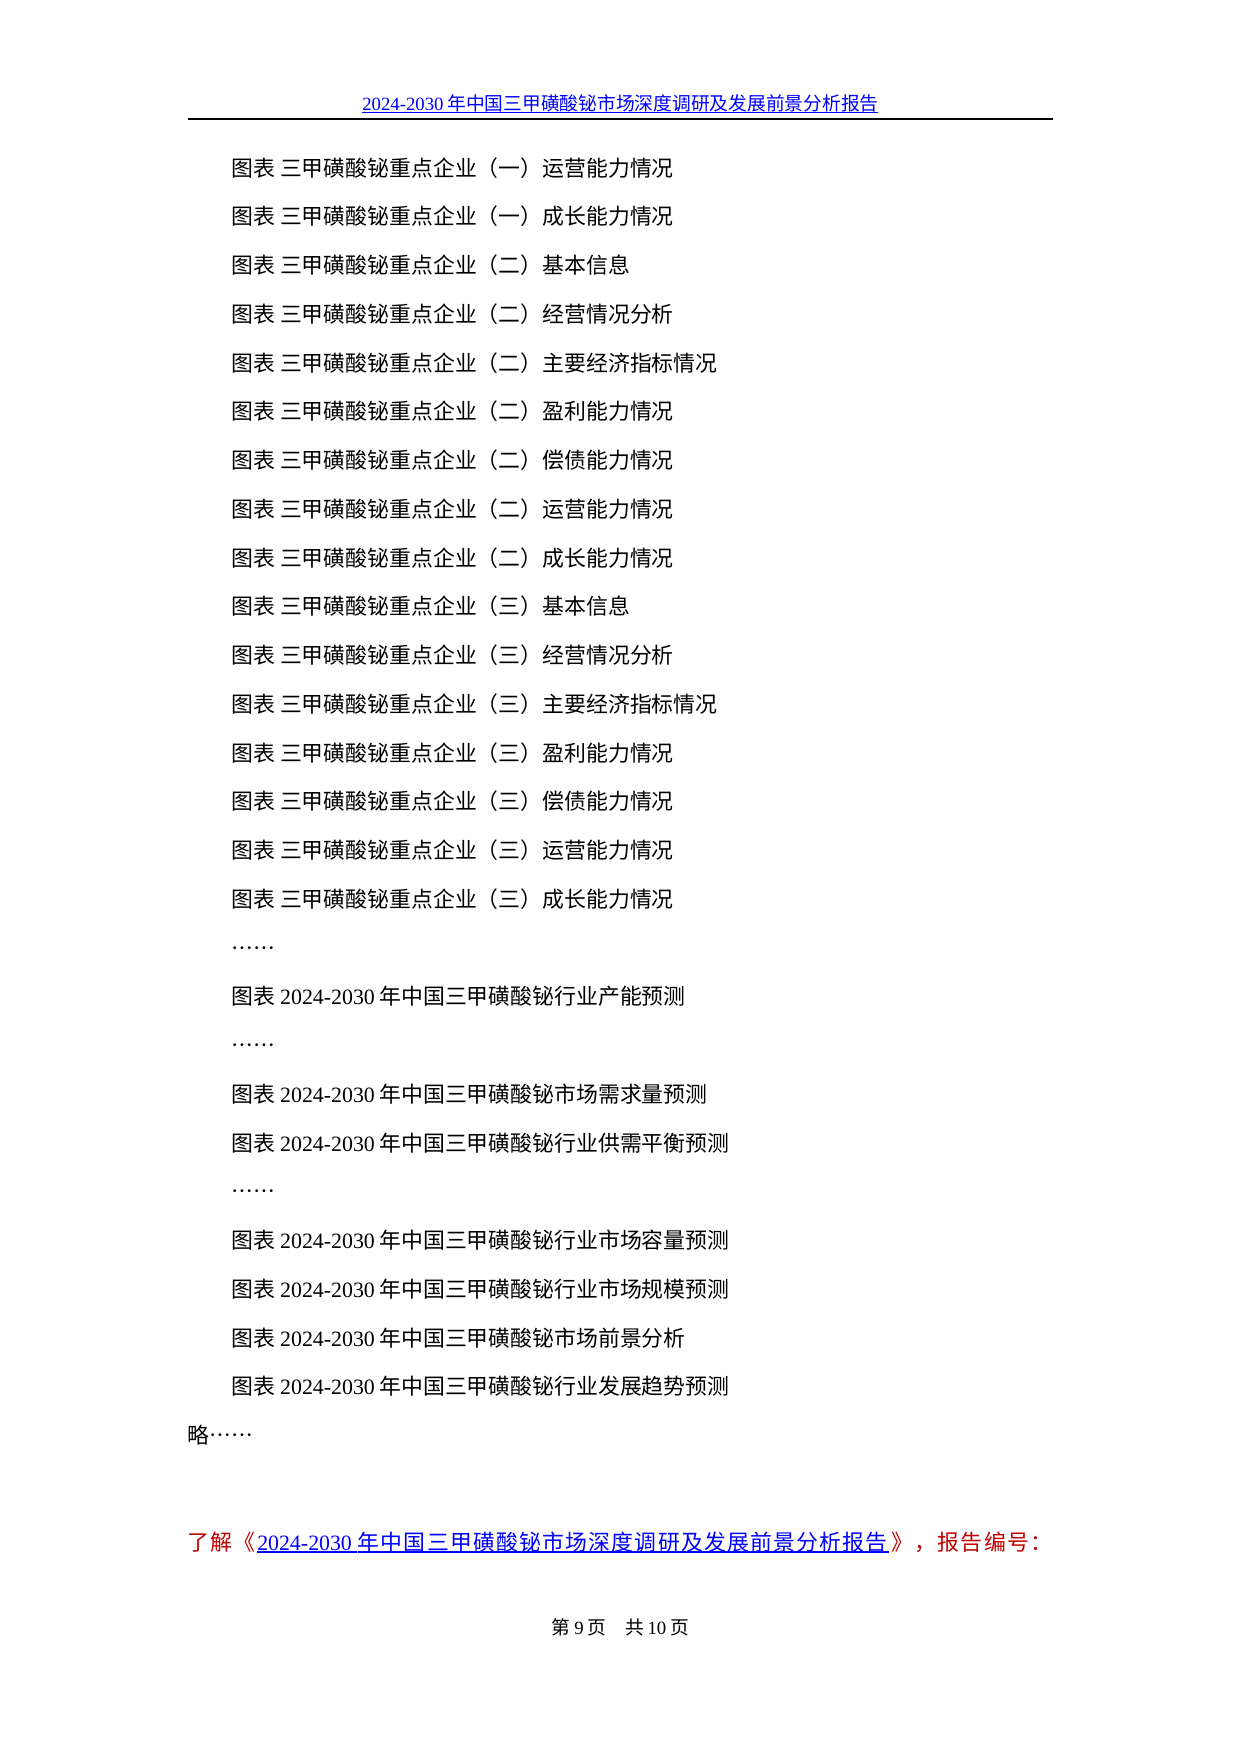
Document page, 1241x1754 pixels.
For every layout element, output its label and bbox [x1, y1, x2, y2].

text [187, 150, 1053, 1450]
text [187, 1524, 1053, 1557]
